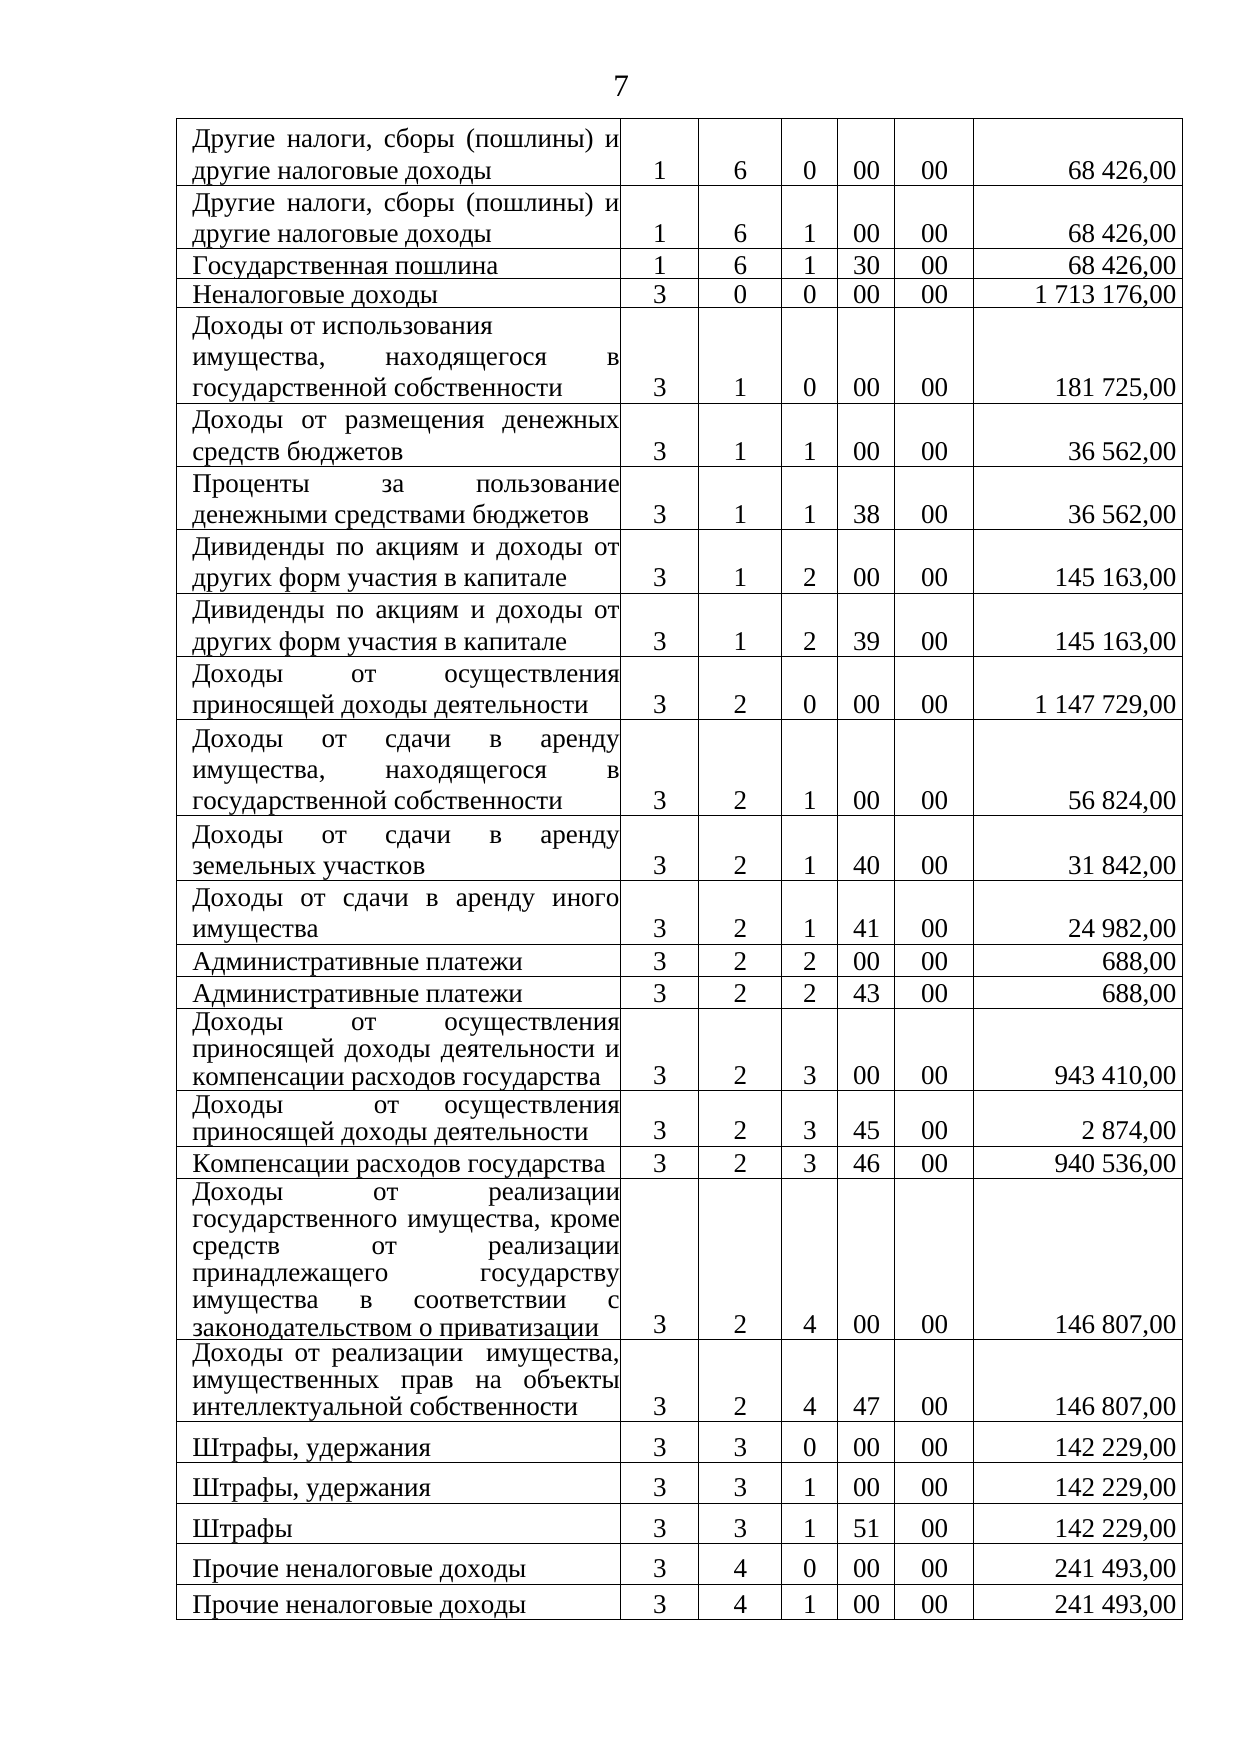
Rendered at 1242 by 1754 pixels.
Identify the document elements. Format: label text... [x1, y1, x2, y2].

table_cell Доходы от реализации имущества, имущественных прав на объекты интеллектуальной собственности [177, 1340, 620, 1421]
table_cell 1 147 729,00 [974, 657, 1182, 719]
table_cell 1 [621, 249, 698, 277]
table_cell 00 [895, 1504, 973, 1543]
table_cell 68 426,00 [974, 186, 1182, 248]
table_cell 146 807,00 [974, 1340, 1182, 1421]
table_cell 00 [838, 657, 894, 719]
table_cell 3 [621, 881, 698, 944]
table_cell 3 [621, 1544, 698, 1584]
table_cell 31 842,00 [974, 816, 1182, 880]
table_cell Административные платежи [177, 977, 620, 1008]
table_cell 0 [782, 657, 837, 719]
table_cell Доходы от осуществления приносящей доходы деятельности [177, 657, 620, 719]
table_cell Проценты за пользование денежными средствами бюджетов [177, 467, 620, 529]
table_cell 00 [895, 594, 973, 656]
table_cell 00 [838, 404, 894, 466]
table_cell 2 874,00 [974, 1091, 1182, 1146]
table_cell 2 [699, 1340, 781, 1421]
table_cell 00 [895, 1179, 973, 1339]
table_cell 1 [699, 467, 781, 529]
table_cell 3 [621, 530, 698, 592]
table_cell 47 [838, 1340, 894, 1421]
table_cell 00 [895, 404, 973, 466]
table_cell 142 229,00 [974, 1422, 1182, 1462]
table_cell Доходы от размещения денежных средств бюджетов [177, 404, 620, 466]
table_cell 6 [699, 249, 781, 277]
table_cell 41 [838, 881, 894, 944]
table_cell Штрафы, удержания [177, 1422, 620, 1462]
table_cell 2 [699, 881, 781, 944]
table_cell 688,00 [974, 977, 1182, 1008]
table_cell 3 [621, 467, 698, 529]
table_cell Компенсации расходов государства [177, 1147, 620, 1178]
table_cell 1 [699, 530, 781, 592]
table_cell 3 [621, 1422, 698, 1462]
table_cell 3 [621, 404, 698, 466]
table_cell 00 [838, 186, 894, 248]
table_cell Неналоговые доходы [177, 279, 620, 307]
table_cell 1 [782, 881, 837, 944]
table_cell 00 [838, 1544, 894, 1584]
table_cell 1 [782, 1585, 837, 1619]
table_cell 1 [782, 816, 837, 880]
table_cell 3 [782, 1091, 837, 1146]
table_cell 00 [838, 1009, 894, 1090]
table_cell 56 824,00 [974, 720, 1182, 815]
table_cell 241 493,00 [974, 1585, 1182, 1619]
table_cell 145 163,00 [974, 594, 1182, 656]
table_cell 30 [838, 249, 894, 277]
table_cell 6 [699, 186, 781, 248]
table_cell 3 [621, 977, 698, 1008]
table_cell 00 [838, 720, 894, 815]
table_cell 00 [895, 816, 973, 880]
table_cell 1 713 176,00 [974, 279, 1182, 307]
table_cell 3 [621, 1091, 698, 1146]
table_cell 00 [895, 467, 973, 529]
table_cell 1 [782, 1463, 837, 1502]
table_cell 00 [895, 308, 973, 402]
table_cell 3 [782, 1147, 837, 1178]
table_cell 1 [782, 186, 837, 248]
table_cell Дивиденды по акциям и доходы от других форм участия в капитале [177, 594, 620, 656]
table_cell 3 [621, 1340, 698, 1421]
table_cell 00 [895, 977, 973, 1008]
table_cell 00 [895, 1340, 973, 1421]
table_cell 3 [621, 816, 698, 880]
table_cell 0 [782, 279, 837, 307]
table_cell 00 [838, 1179, 894, 1339]
table_cell 3 [621, 1463, 698, 1502]
table_cell 68 426,00 [974, 119, 1182, 185]
table_cell 1 [782, 249, 837, 277]
table_cell 2 [782, 594, 837, 656]
table_cell 181 725,00 [974, 308, 1182, 402]
table_cell 2 [699, 1091, 781, 1146]
table_cell Доходы от использования имущества, находящегося в государственной собственности [177, 308, 620, 402]
table_cell 1 [621, 186, 698, 248]
table_cell 2 [699, 720, 781, 815]
table_cell 2 [782, 530, 837, 592]
table_cell 2 [782, 945, 837, 976]
table_cell 3 [621, 720, 698, 815]
table_cell 3 [621, 1504, 698, 1543]
table_cell 3 [621, 657, 698, 719]
table_cell 00 [895, 1009, 973, 1090]
table_cell 1 [699, 308, 781, 402]
table_cell Штрафы, удержания [177, 1463, 620, 1502]
table_cell 943 410,00 [974, 1009, 1182, 1090]
table_cell 00 [895, 119, 973, 185]
table_cell 145 163,00 [974, 530, 1182, 592]
table_cell 46 [838, 1147, 894, 1178]
table_cell 3 [782, 1009, 837, 1090]
table_cell 00 [895, 249, 973, 277]
table_cell 00 [895, 1091, 973, 1146]
table_cell 146 807,00 [974, 1179, 1182, 1339]
table_cell 3 [699, 1504, 781, 1543]
table_cell 2 [699, 657, 781, 719]
table_cell Административные платежи [177, 945, 620, 976]
table_cell 3 [699, 1463, 781, 1502]
table_cell 0 [782, 119, 837, 185]
table_cell 00 [895, 1463, 973, 1502]
table_cell 00 [838, 1463, 894, 1502]
table_cell 2 [699, 977, 781, 1008]
table_cell 00 [838, 279, 894, 307]
table_cell 00 [895, 945, 973, 976]
table_cell 1 [699, 404, 781, 466]
table_cell 3 [699, 1422, 781, 1462]
table_cell 38 [838, 467, 894, 529]
table_cell 68 426,00 [974, 249, 1182, 277]
table_cell 00 [838, 1422, 894, 1462]
table_cell Доходы от реализации государственного имущества, кроме средств от реализации принадлежащего государству имущества в соответствии с законодательством о приватизации [177, 1179, 620, 1339]
table_cell Штрафы [177, 1504, 620, 1543]
table_cell 2 [699, 1147, 781, 1178]
table_cell 3 [621, 279, 698, 307]
table_cell 0 [782, 1422, 837, 1462]
table_cell 40 [838, 816, 894, 880]
table_cell 36 562,00 [974, 404, 1182, 466]
table_cell 00 [895, 1544, 973, 1584]
table_cell 39 [838, 594, 894, 656]
table_cell 00 [895, 657, 973, 719]
table_cell 2 [699, 1179, 781, 1339]
table_cell 3 [621, 945, 698, 976]
table_cell 241 493,00 [974, 1544, 1182, 1584]
table_cell 00 [895, 881, 973, 944]
table_cell 4 [782, 1179, 837, 1339]
table_cell 940 536,00 [974, 1147, 1182, 1178]
table_cell 00 [895, 1147, 973, 1178]
table_cell 2 [782, 977, 837, 1008]
table_cell 00 [895, 720, 973, 815]
table_cell 4 [782, 1340, 837, 1421]
table_cell Прочие неналоговые доходы [177, 1585, 620, 1619]
table_cell Другие налоги, сборы (пошлины) и другие налоговые доходы [177, 119, 620, 185]
table_cell 4 [699, 1544, 781, 1584]
table_cell 00 [895, 1585, 973, 1619]
table_cell 3 [621, 1009, 698, 1090]
table_cell 3 [621, 308, 698, 402]
table_cell 1 [782, 1504, 837, 1543]
table_cell Прочие неналоговые доходы [177, 1544, 620, 1584]
table_cell 00 [895, 279, 973, 307]
table_cell Доходы от сдачи в аренду иного имущества [177, 881, 620, 944]
table_cell Государственная пошлина [177, 249, 620, 277]
table_cell 3 [621, 1147, 698, 1178]
table_cell 0 [699, 279, 781, 307]
table_cell 0 [782, 308, 837, 402]
table_cell 3 [621, 1179, 698, 1339]
table_cell 00 [895, 1422, 973, 1462]
table_cell 00 [838, 530, 894, 592]
table_cell 142 229,00 [974, 1504, 1182, 1543]
table_cell 2 [699, 1009, 781, 1090]
table_cell 1 [782, 467, 837, 529]
table_cell 1 [621, 119, 698, 185]
table_cell 45 [838, 1091, 894, 1146]
table_cell Доходы от осуществления приносящей доходы деятельности [177, 1091, 620, 1146]
table_cell 3 [621, 1585, 698, 1619]
table_cell 00 [838, 1585, 894, 1619]
table_cell 00 [838, 119, 894, 185]
table_cell Дивиденды по акциям и доходы от других форм участия в капитале [177, 530, 620, 592]
table_cell 2 [699, 945, 781, 976]
table_cell 00 [895, 530, 973, 592]
table_cell 1 [699, 594, 781, 656]
table_cell 3 [621, 594, 698, 656]
table_cell 688,00 [974, 945, 1182, 976]
table_cell 6 [699, 119, 781, 185]
table_cell 36 562,00 [974, 467, 1182, 529]
table_cell 1 [782, 720, 837, 815]
table_cell Другие налоги, сборы (пошлины) и другие налоговые доходы [177, 186, 620, 248]
table_cell Доходы от осуществления приносящей доходы деятельности и компенсации расходов государства [177, 1009, 620, 1090]
table_cell 51 [838, 1504, 894, 1543]
table_cell Доходы от сдачи в аренду земельных участков [177, 816, 620, 880]
table_cell 142 229,00 [974, 1463, 1182, 1502]
table_cell 0 [782, 1544, 837, 1584]
table_cell 4 [699, 1585, 781, 1619]
table_cell 00 [838, 945, 894, 976]
table_cell 2 [699, 816, 781, 880]
table_cell 43 [838, 977, 894, 1008]
table_cell 00 [838, 308, 894, 402]
table_cell Доходы от сдачи в аренду имущества, находящегося в государственной собственности [177, 720, 620, 815]
table_cell 1 [782, 404, 837, 466]
table_cell 00 [895, 186, 973, 248]
table_cell 24 982,00 [974, 881, 1182, 944]
